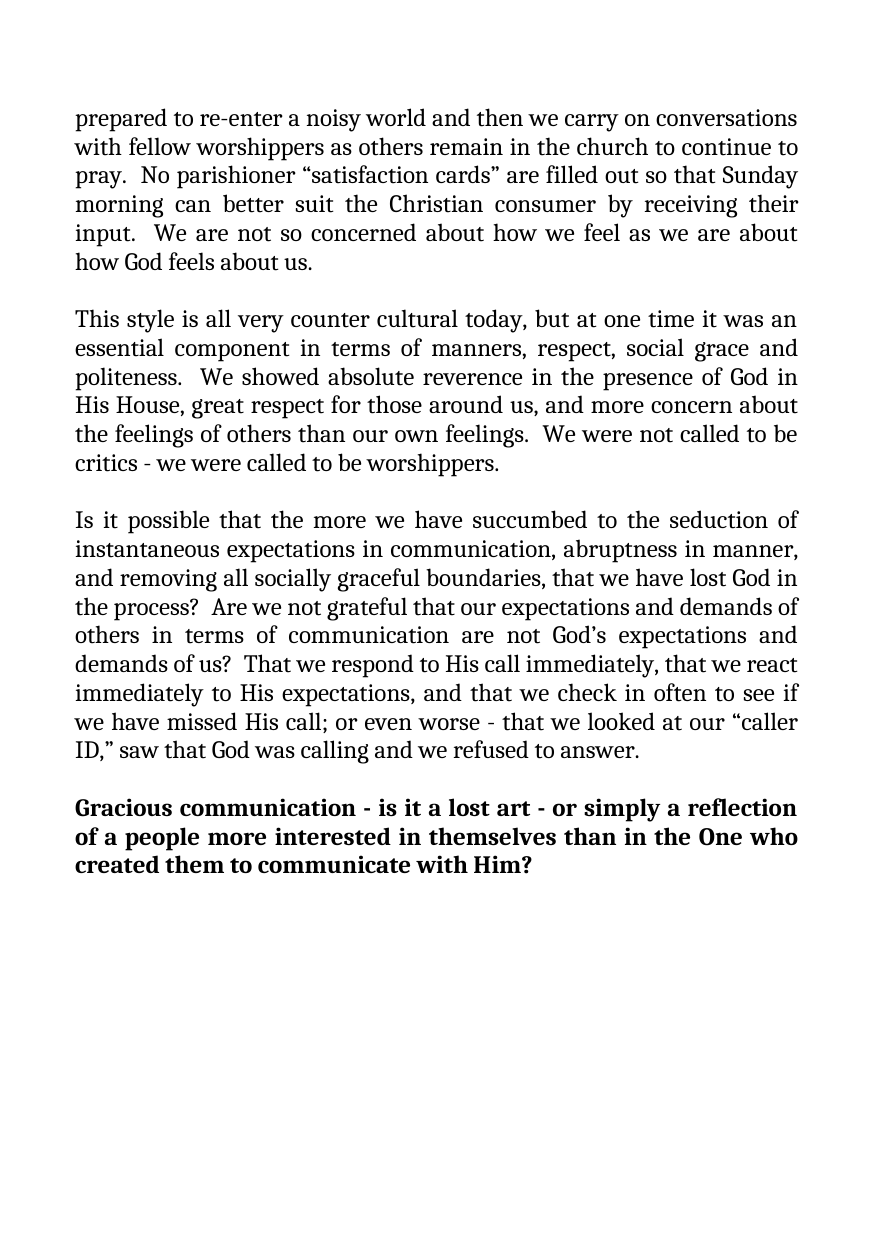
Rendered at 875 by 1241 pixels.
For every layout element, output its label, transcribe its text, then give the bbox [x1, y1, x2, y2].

text Is it possible that the more we have succumbed to the seduction of instantaneous expectations in communication, abruptness in manner, and removing all socially graceful boundaries, that we have lost God in the process? Are we not grateful that our expectations and demands of others in terms of communication are not God’s expectations and demands of us? That we respond to His call immediately, that we react immediately to His expectations, and that we check in often to see if we have missed His call; or even worse - that we looked at our “caller ID,” saw that God was calling and we refused to answer. [75, 506, 799, 765]
text Gracious communication - is it a lost art - or simply a reflection of a people more interested in themselves than in the One who created them to communicate with Him? [75, 794, 799, 880]
text This style is all very counter cultural today, but at one time it was an essential component in terms of manners, respect, social grace and politeness. We showed absolute reverence in the presence of God in His House, great respect for those around us, and more concern about the feelings of others than our own feelings. We were not called to be critics - we were called to be worshippers. [75, 305, 799, 477]
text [75, 104, 799, 276]
